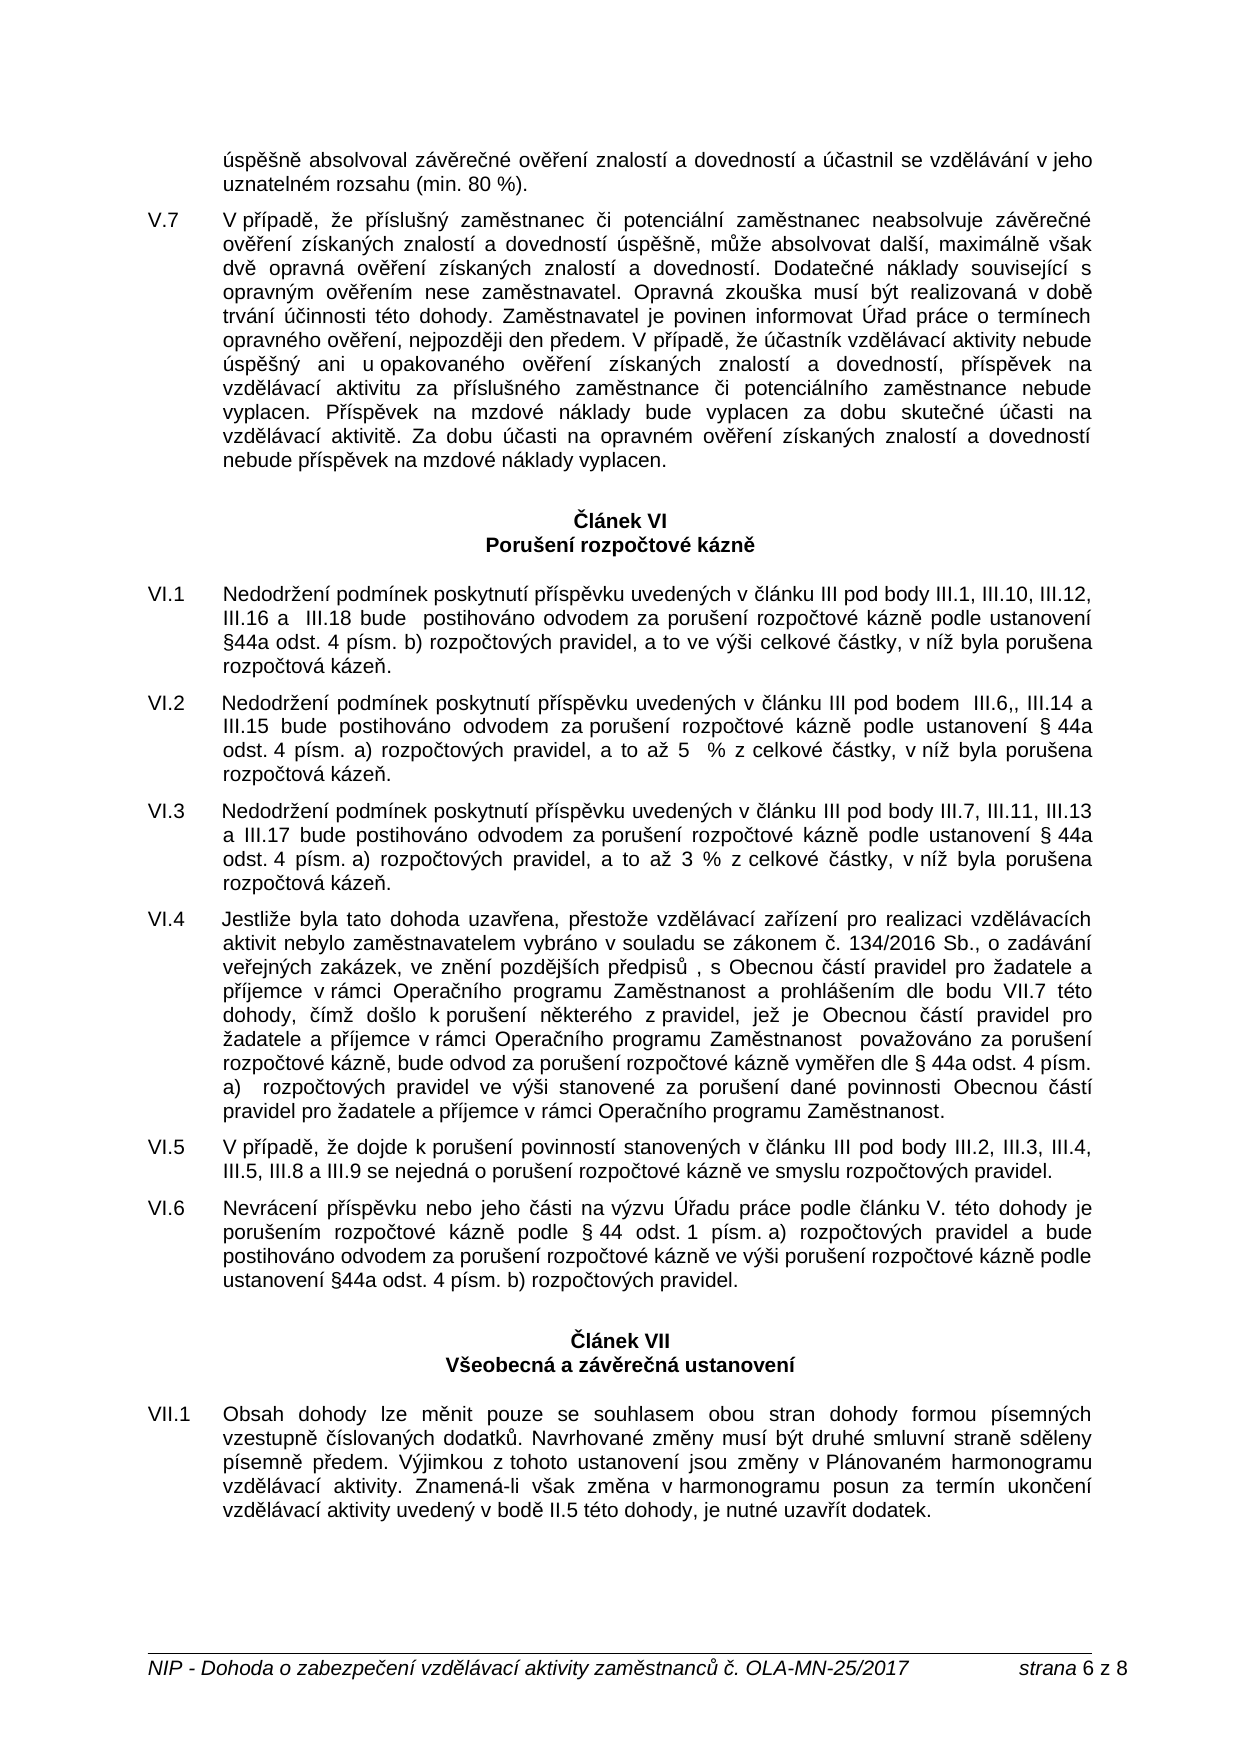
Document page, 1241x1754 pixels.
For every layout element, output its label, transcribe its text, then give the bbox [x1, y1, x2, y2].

list Nedodržení podmínek poskytnutí příspěvku uvedených v článku III pod bodem III.6,, III.14 a III.15 bude postihováno odvodem za porušení rozpočtové kázně podle ustanovení § 44a odst. 4 písm. a) rozpočtových pravidel, a to až 5 % z celkové částky, v níž byla porušena rozpočtová kázeň. [148, 690, 1092, 786]
text Článek VII [148, 1329, 1092, 1353]
list Nedodržení podmínek poskytnutí příspěvku uvedených v článku III pod body III.1, III.10, III.12, III.16 a III.18 bude postihováno odvodem za porušení rozpočtové kázně podle ustanovení §44a odst. 4 písm. b) rozpočtových pravidel, a to ve výši celkové částky, v níž byla porušena rozpočtová kázeň. [148, 582, 1092, 678]
list Nevrácení příspěvku nebo jeho části na výzvu Úřadu práce podle článku V. této dohody je porušením rozpočtové kázně podle § 44 odst. 1 písm. a) rozpočtových pravidel a bude postihováno odvodem za porušení rozpočtové kázně ve výši porušení rozpočtové kázně podle ustanovení §44a odst. 4 písm. b) rozpočtových pravidel. [148, 1196, 1092, 1291]
text Všeobecná a závěrečná ustanovení [148, 1353, 1092, 1377]
text Článek VI [148, 509, 1092, 533]
list Obsah dohody lze měnit pouze se souhlasem obou stran dohody formou písemných vzestupně číslovaných dodatků. Navrhované změny musí být druhé smluvní straně sděleny písemně předem. Výjimkou z tohoto ustanovení jsou změny v Plánovaném harmonogramu vzdělávací aktivity. Znamená-li však změna v harmonogramu posun za termín ukončení vzdělávací aktivity uvedený v bodě II.5 této dohody, je nutné uzavřít dodatek. [148, 1402, 1092, 1522]
text Porušení rozpočtové kázně [148, 533, 1092, 557]
list Jestliže byla tato dohoda uzavřena, přestože vzdělávací zařízení pro realizaci vzdělávacích aktivit nebylo zaměstnavatelem vybráno v souladu se zákonem č. 134/2016 Sb., o zadávání veřejných zakázek, ve znění pozdějších předpisů , s Obecnou částí pravidel pro žadatele a příjemce v rámci Operačního programu Zaměstnanost a prohlášením dle bodu VII.7 této dohody, čímž došlo k porušení některého z pravidel, jež je Obecnou částí pravidel pro žadatele a příjemce v rámci Operačního programu Zaměstnanost považováno za porušení rozpočtové kázně, bude odvod za porušení rozpočtové kázně vyměřen dle § 44a odst. 4 písm. a) rozpočtových pravidel ve výši stanovené za porušení dané povinnosti Obecnou částí pravidel pro žadatele a příjemce v rámci Operačního programu Zaměstnanost. [148, 907, 1092, 1123]
list V případě, že dojde k porušení povinností stanovených v článku III pod body III.2, III.3, III.4, III.5, III.8 a III.9 se nejedná o porušení rozpočtové kázně ve smyslu rozpočtových pravidel. [148, 1135, 1092, 1183]
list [148, 148, 1092, 196]
list V případě, že příslušný zaměstnanec či potenciální zaměstnanec neabsolvuje závěrečné ověření získaných znalostí a dovedností úspěšně, může absolvovat další, maximálně však dvě opravná ověření získaných znalostí a dovedností. Dodatečné náklady související s opravným ověřením nese zaměstnavatel. Opravná zkouška musí být realizovaná v době trvání účinnosti této dohody. Zaměstnavatel je povinen informovat Úřad práce o termínech opravného ověření, nejpozději den předem. V případě, že účastník vzdělávací aktivity nebude úspěšný ani u opakovaného ověření získaných znalostí a dovedností, příspěvek na vzdělávací aktivitu za příslušného zaměstnance či potenciálního zaměstnance nebude vyplacen. Příspěvek na mzdové náklady bude vyplacen za dobu skutečné účasti na vzdělávací aktivitě. Za dobu účasti na opravném ověření získaných znalostí a dovedností nebude příspěvek na mzdové náklady vyplacen. [148, 208, 1092, 472]
list Nedodržení podmínek poskytnutí příspěvku uvedených v článku III pod body III.7, III.11, III.13 a III.17 bude postihováno odvodem za porušení rozpočtové kázně podle ustanovení § 44a odst. 4 písm. a) rozpočtových pravidel, a to až 3 % z celkové částky, v níž byla porušena rozpočtová kázeň. [148, 799, 1092, 894]
